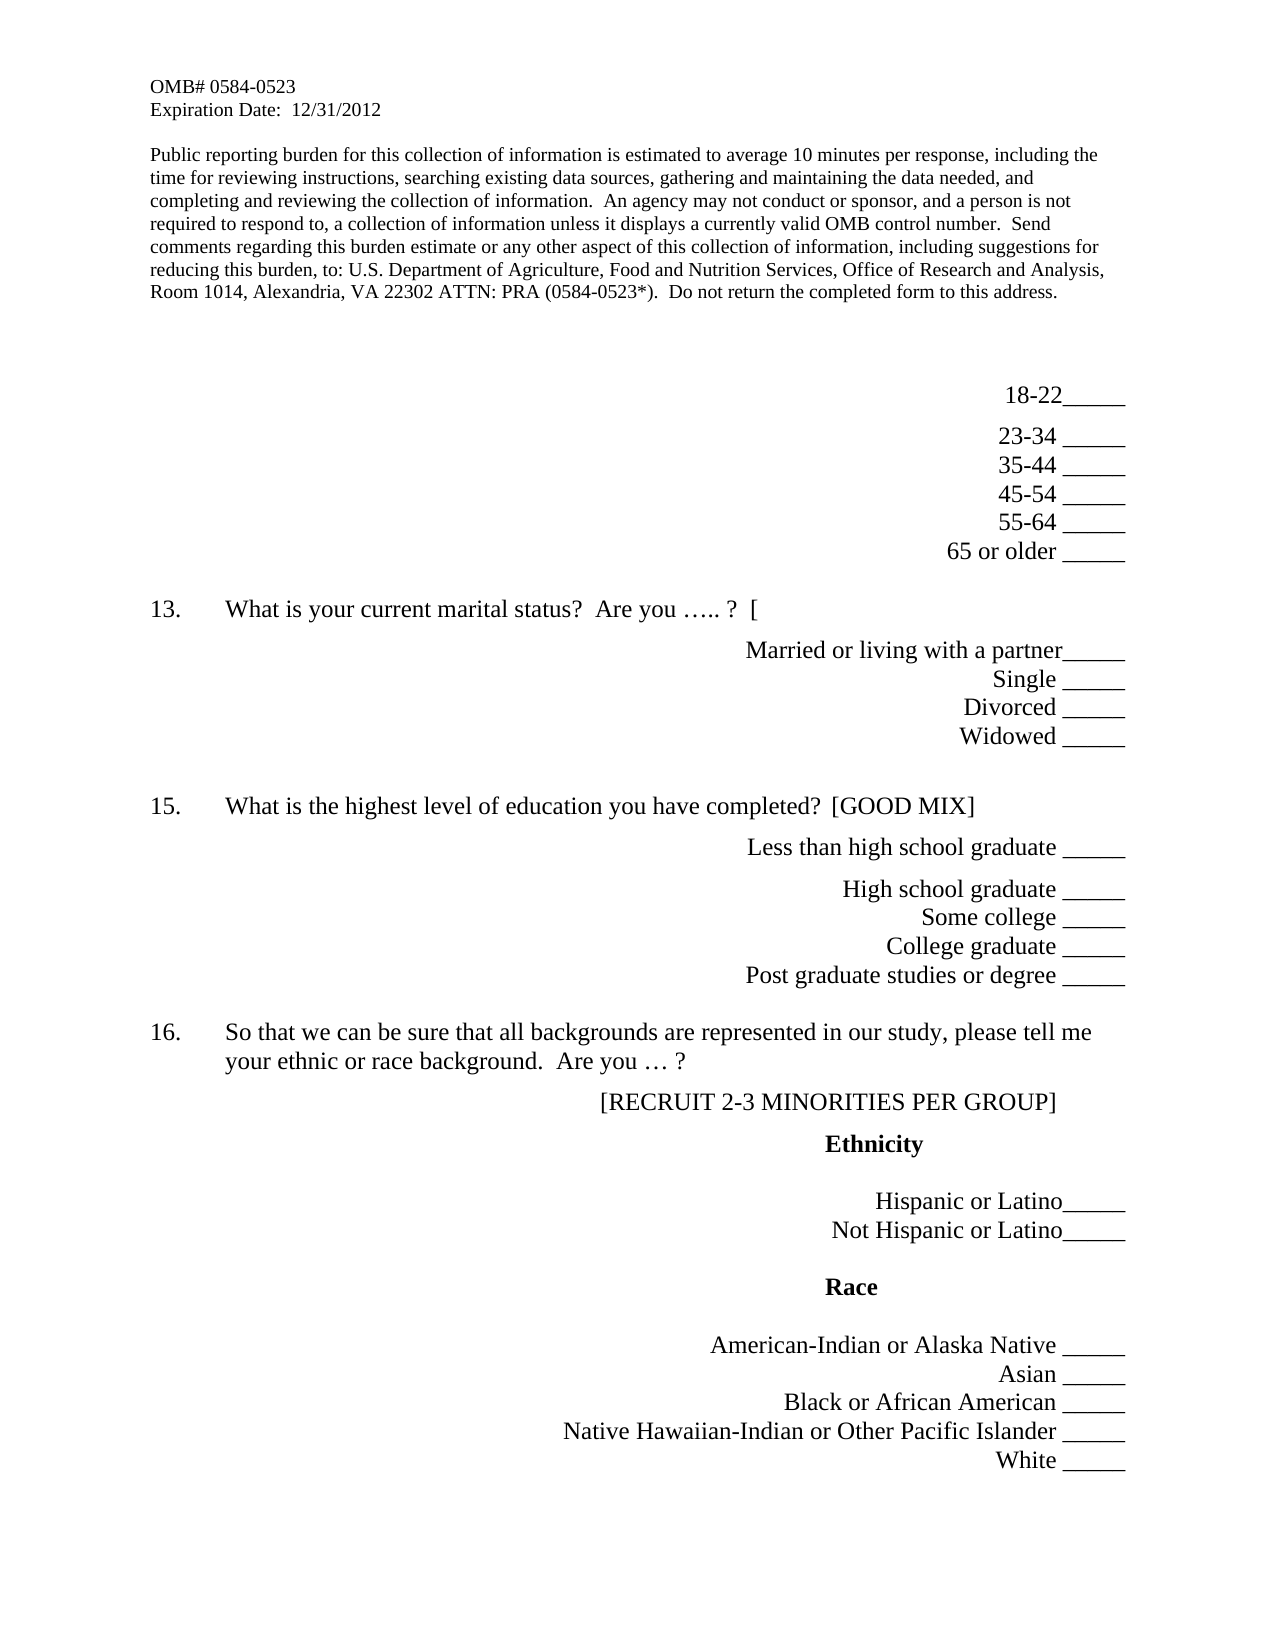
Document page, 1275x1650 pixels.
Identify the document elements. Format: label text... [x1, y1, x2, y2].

text Some college _____ [150, 902, 1125, 931]
text 16. So that we can be sure that all backgrounds are represented in our study, please tell me your ethnic or race background. Are you … ? [150, 1017, 1125, 1075]
text Native Hawaiian-Indian or Other Pacific Islander _____ [150, 1416, 1125, 1445]
text Not Hispanic or Latino_____ [150, 1215, 1125, 1244]
text Married or living with a partner_____ [150, 635, 1125, 664]
text Widowed _____ [150, 721, 1125, 750]
text Single _____ [150, 664, 1125, 692]
text 18-22_____ [150, 380, 1125, 409]
text White _____ [150, 1445, 1125, 1474]
text 13. What is your current marital status? Are you ….. ? [ [150, 594, 1125, 622]
text 23-34 _____ [150, 421, 1125, 450]
text Divorced _____ [150, 692, 1125, 721]
text Ethnicity [750, 1129, 1125, 1157]
text [RECRUIT 2-3 MINORITIES PER GROUP] [600, 1087, 1125, 1116]
text 45-54 _____ [150, 479, 1125, 507]
text High school graduate _____ [150, 874, 1125, 902]
text American-Indian or Alaska Native _____ [150, 1330, 1125, 1359]
text Hispanic or Latino_____ [150, 1186, 1125, 1215]
text 15. What is the highest level of education you have completed? [GOOD MIX] [150, 791, 1125, 820]
text 65 or older _____ [150, 536, 1125, 565]
text Post graduate studies or degree _____ [150, 960, 1125, 989]
text Black or African American _____ [150, 1387, 1125, 1416]
text 35-44 _____ [150, 450, 1125, 479]
text 55-64 _____ [150, 507, 1125, 536]
text Less than high school graduate _____ [150, 832, 1125, 861]
text Asian _____ [150, 1359, 1125, 1387]
subtitle College graduate _____ [150, 931, 1125, 960]
text Race [750, 1272, 1125, 1301]
